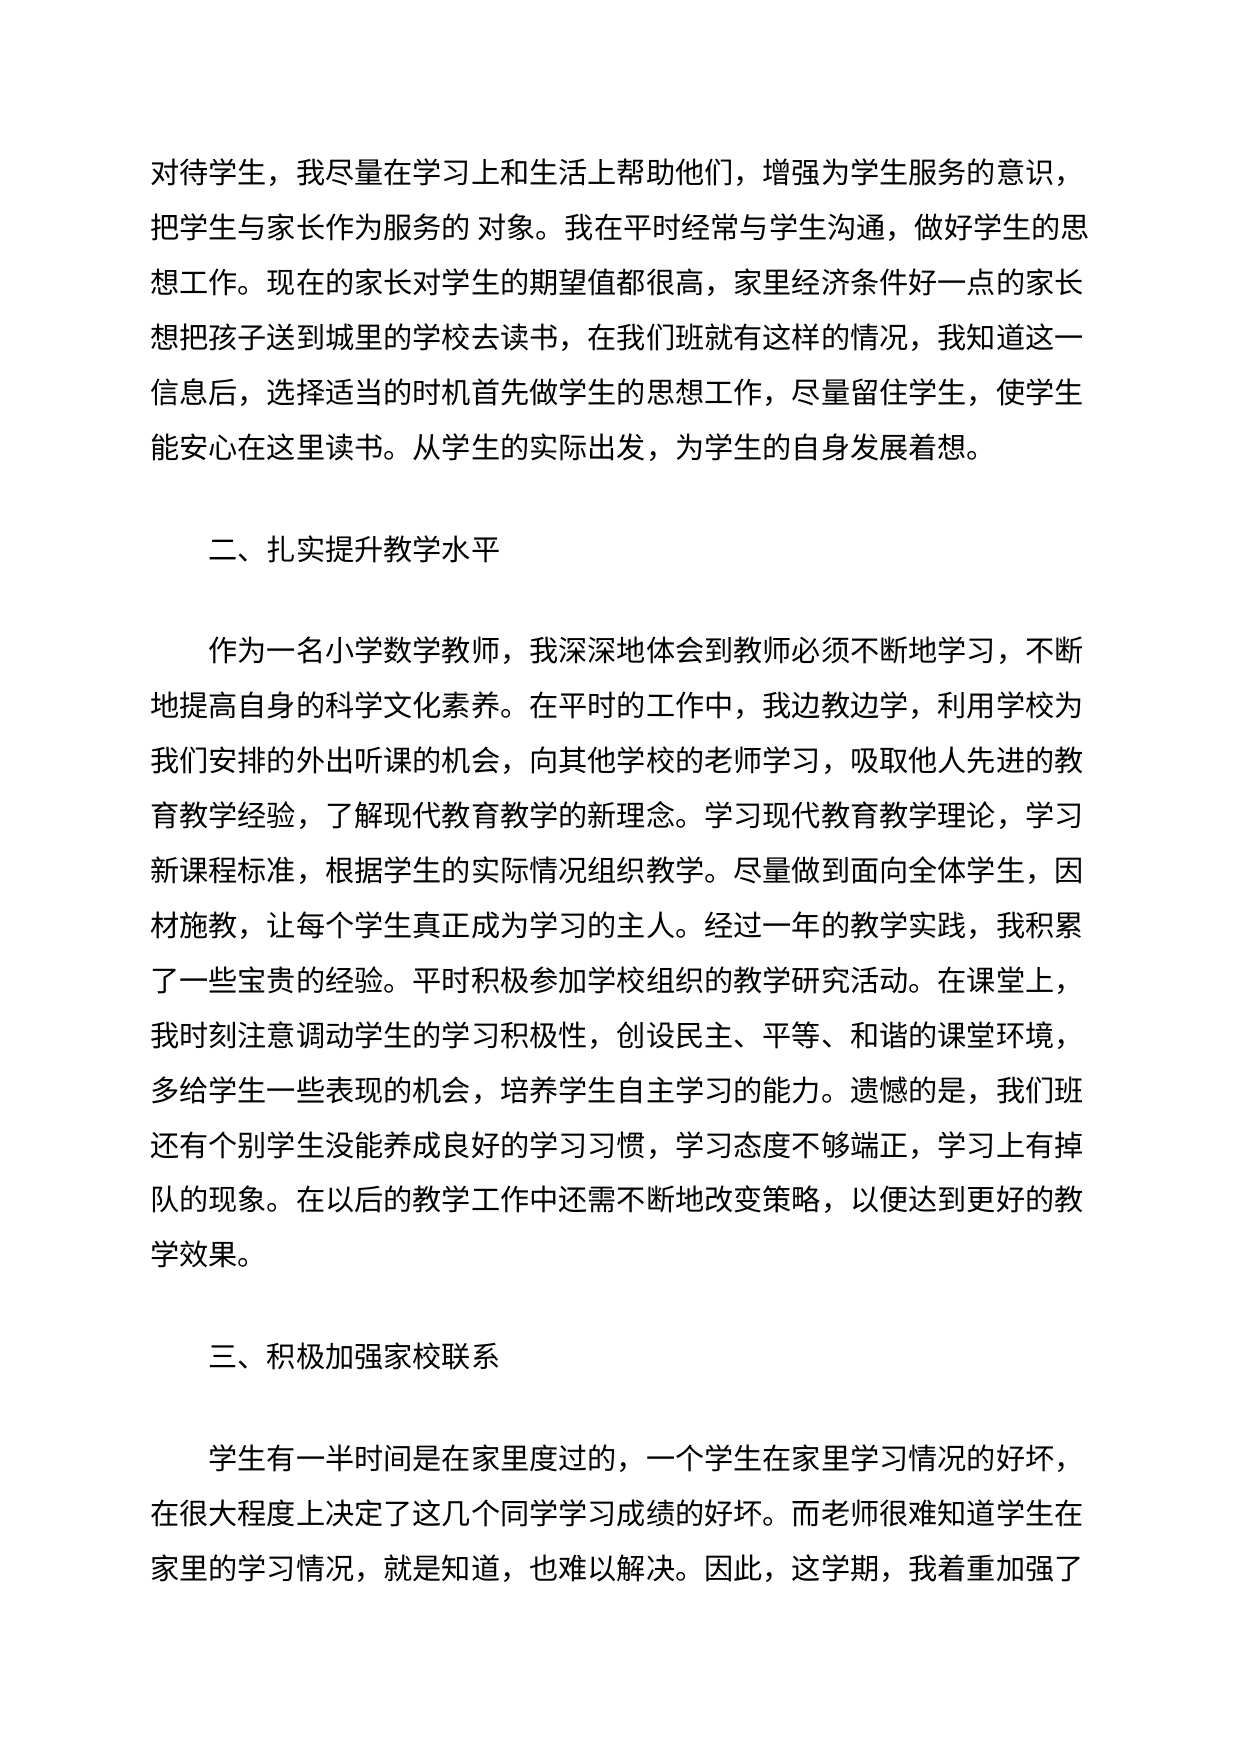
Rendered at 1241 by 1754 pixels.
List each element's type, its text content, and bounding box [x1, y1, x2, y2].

text 三、积极加强家校联系 [150, 1334, 1090, 1376]
text 二、扎实提升教学水平 [150, 526, 1090, 568]
text 作为一名小学数学教师，我深深地体会到教师必须不断地学习，不断地提高自身的科学文化素养。在平时的工作中，我边教边学，利用学校为我们安排的外出听课的机会，向其他学校的老师学习，吸取他人先进的教育教学经验，了解现代教育教学的新理念。学习现代教育教学理论，学习新课程标准，根据学生的实际情况组织教学。尽量做到面向全体学生，因材施教，让每个学生真正成为学习的主人。经过一年的教学实践，我积累了一些宝贵的经验。平时积极参加学校组织的教学研究活动。在课堂上，我时刻注意调动学生的学习积极性，创设民主、平等、和谐的课堂环境，多给学生一些表现的机会，培养学生自主学习的能力。遗憾的是，我们班还有个别学生没能养成良好的学习习惯，学习态度不够端正，学习上有掉队的现象。在以后的教学工作中还需不断地改变策略，以便达到更好的教学效果。 [150, 628, 1090, 1274]
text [150, 150, 1090, 467]
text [150, 1435, 1090, 1587]
